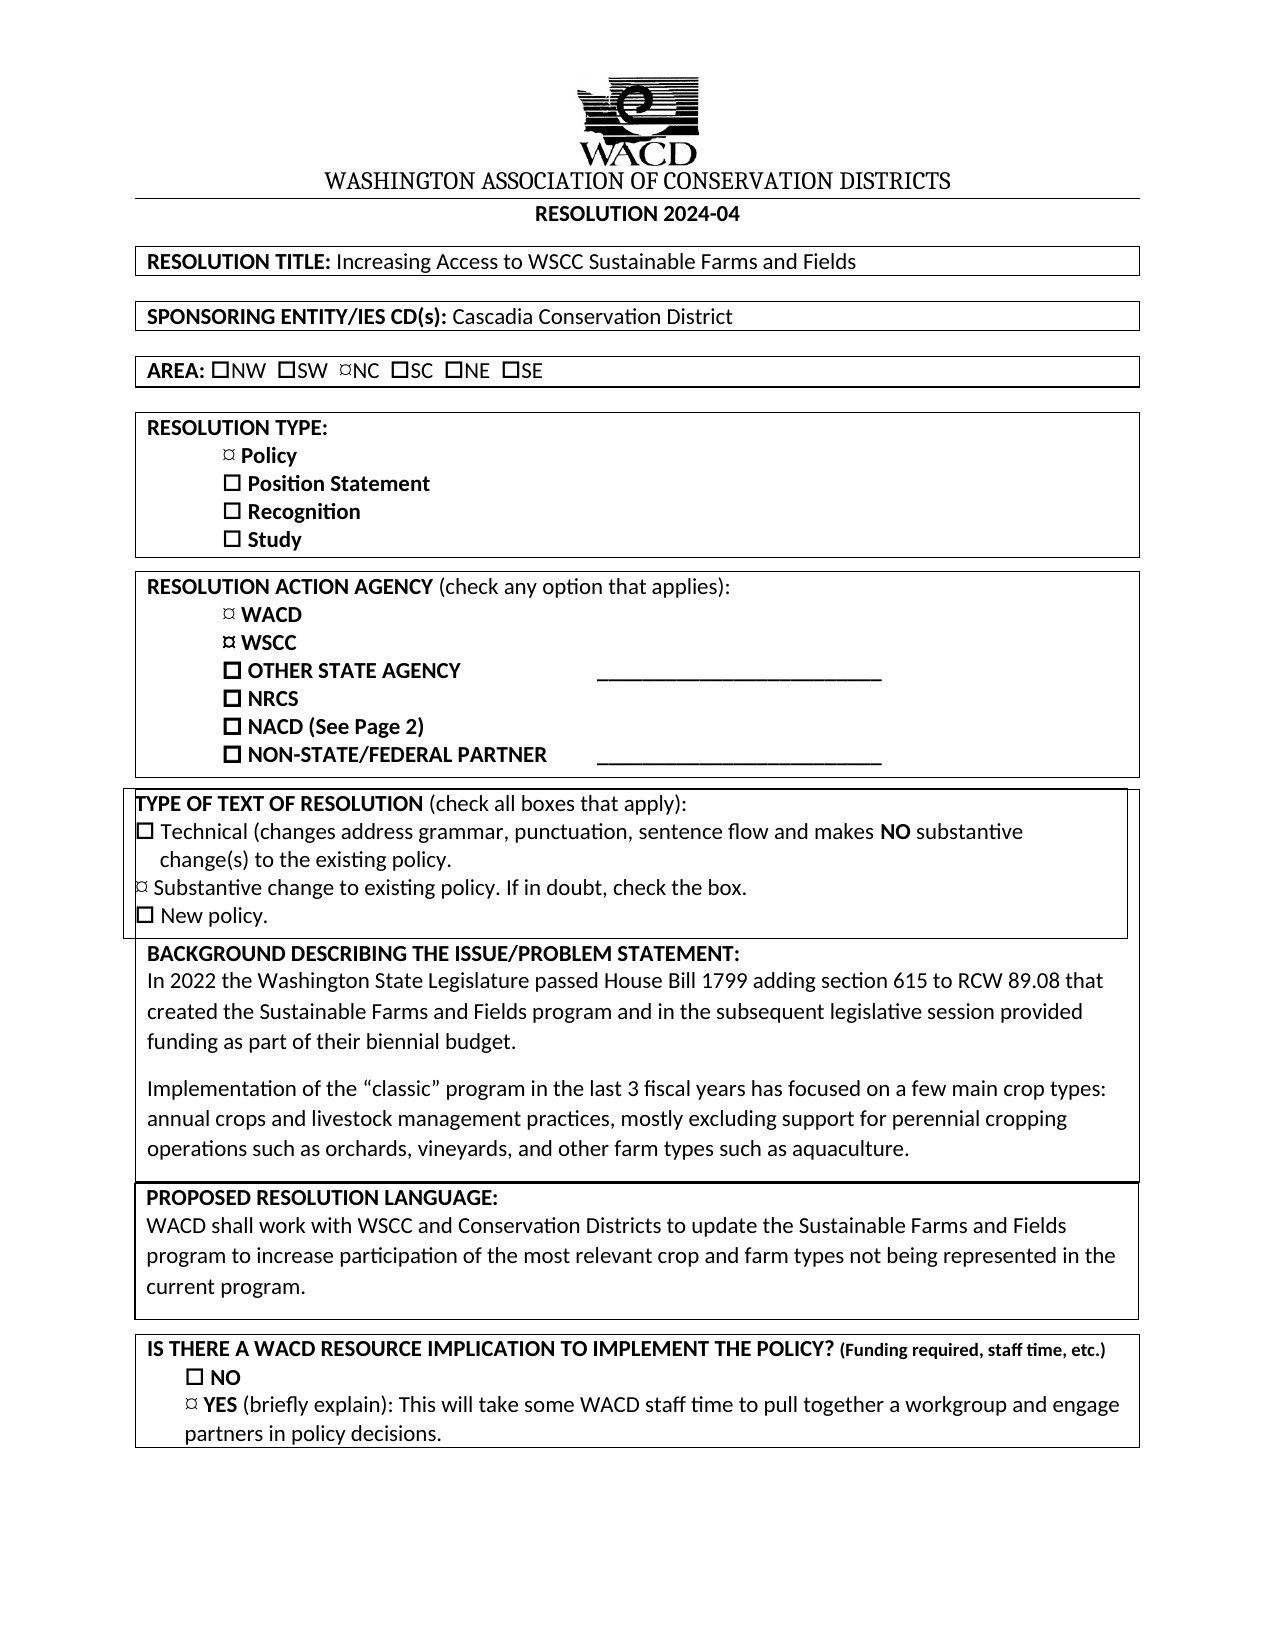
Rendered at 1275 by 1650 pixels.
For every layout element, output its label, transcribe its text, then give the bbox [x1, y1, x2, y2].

table_header SPONSORING ENTITY/IES CD(s): Cascadia Conservation District [136, 302, 1139, 330]
table_header RESOLUTION TITLE: Increasing Access to WSCC Sustainable Farms and Fields [136, 247, 1139, 275]
table_header IS THERE A WACD RESOURCE IMPLICATION TO IMPLEMENT THE POLICY? (Funding required, staff time, etc.) NO YES (briefly explain): This will take some WACD staff time to pull together a workgroup and engage partners in policy decisions. [136, 1335, 1139, 1447]
picture [575, 75, 700, 168]
table_header AREA: NW SW NC SC NE SE [136, 357, 1139, 386]
table_header RESOLUTION TYPE: Policy Position Statement Recognition Study [136, 413, 1139, 557]
text RESOLUTION 2024-04 [135, 199, 1140, 227]
table_header BACKGROUND DESCRIBING THE ISSUE/PROBLEM STATEMENT: In 2022 the Washington State Legislature passed House Bill 1799 adding section 615 to RCW 89.08 that created the Sustainable Farms and Fields program and in the subsequent legislative session provided funding as part of their biennial budget. Implementation of the “classic” program in the last 3 fiscal years has focused on a few main crop types: annual crops and livestock management practices, mostly excluding support for perennial cropping operations such as orchards, vineyards, and other farm types such as aquaculture. [136, 790, 1139, 1181]
table_header RESOLUTION ACTION AGENCY (check any option that applies): WACD WSCC OTHER STATE AGENCY _________________________ NRCS NACD (See Page 2) NON-STATE/FEDERAL PARTNER _________________________ [136, 572, 1139, 777]
table_header TYPE OF TEXT OF RESOLUTION (check all boxes that apply): Technical (changes address grammar, punctuation, sentence flow and makes NO substantive change(s) to the existing policy. Substantive change to existing policy. If in doubt, check the box. New policy. [124, 789, 1127, 938]
table_header PROPOSED RESOLUTION LANGUAGE: WACD shall work with WSCC and Conservation Districts to update the Sustainable Farms and Fields program to increase participation of the most relevant crop and farm types not being represented in the current program. [136, 1184, 1138, 1319]
